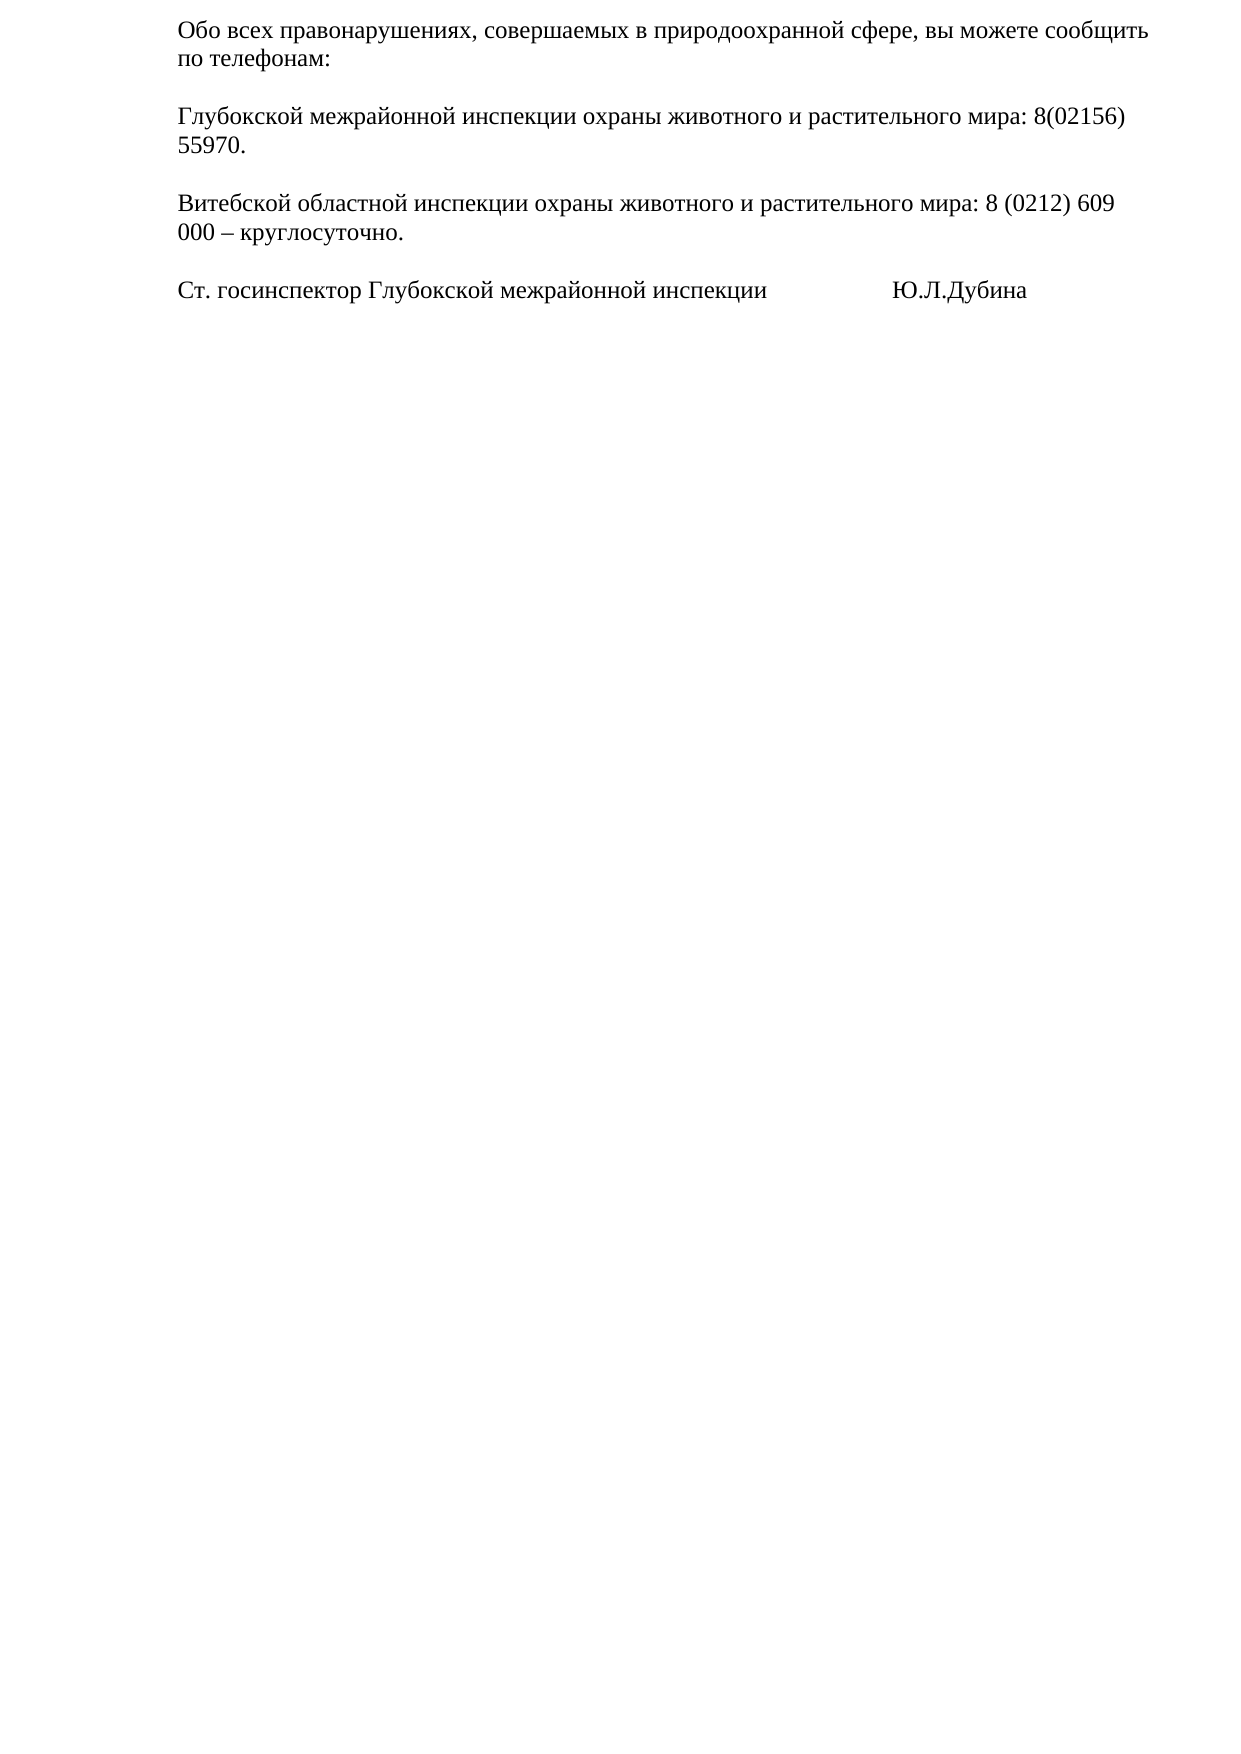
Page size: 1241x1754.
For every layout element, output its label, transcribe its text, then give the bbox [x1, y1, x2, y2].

text Глубокской межрайонной инспекции охраны животного и растительного мира: 8(02156) 55970. [177, 101, 1152, 159]
text Витебской областной инспекции охраны животного и растительного мира: 8 (0212) 609 000 – круглосуточно. [177, 188, 1152, 246]
text Обо всех правонарушениях, совершаемых в природоохранной сфере, вы можете сообщить по телефонам: [177, 15, 1152, 72]
text Ст. госинспектор Глубокской межрайонной инспекции Ю.Л.Дубина [177, 275, 1152, 303]
